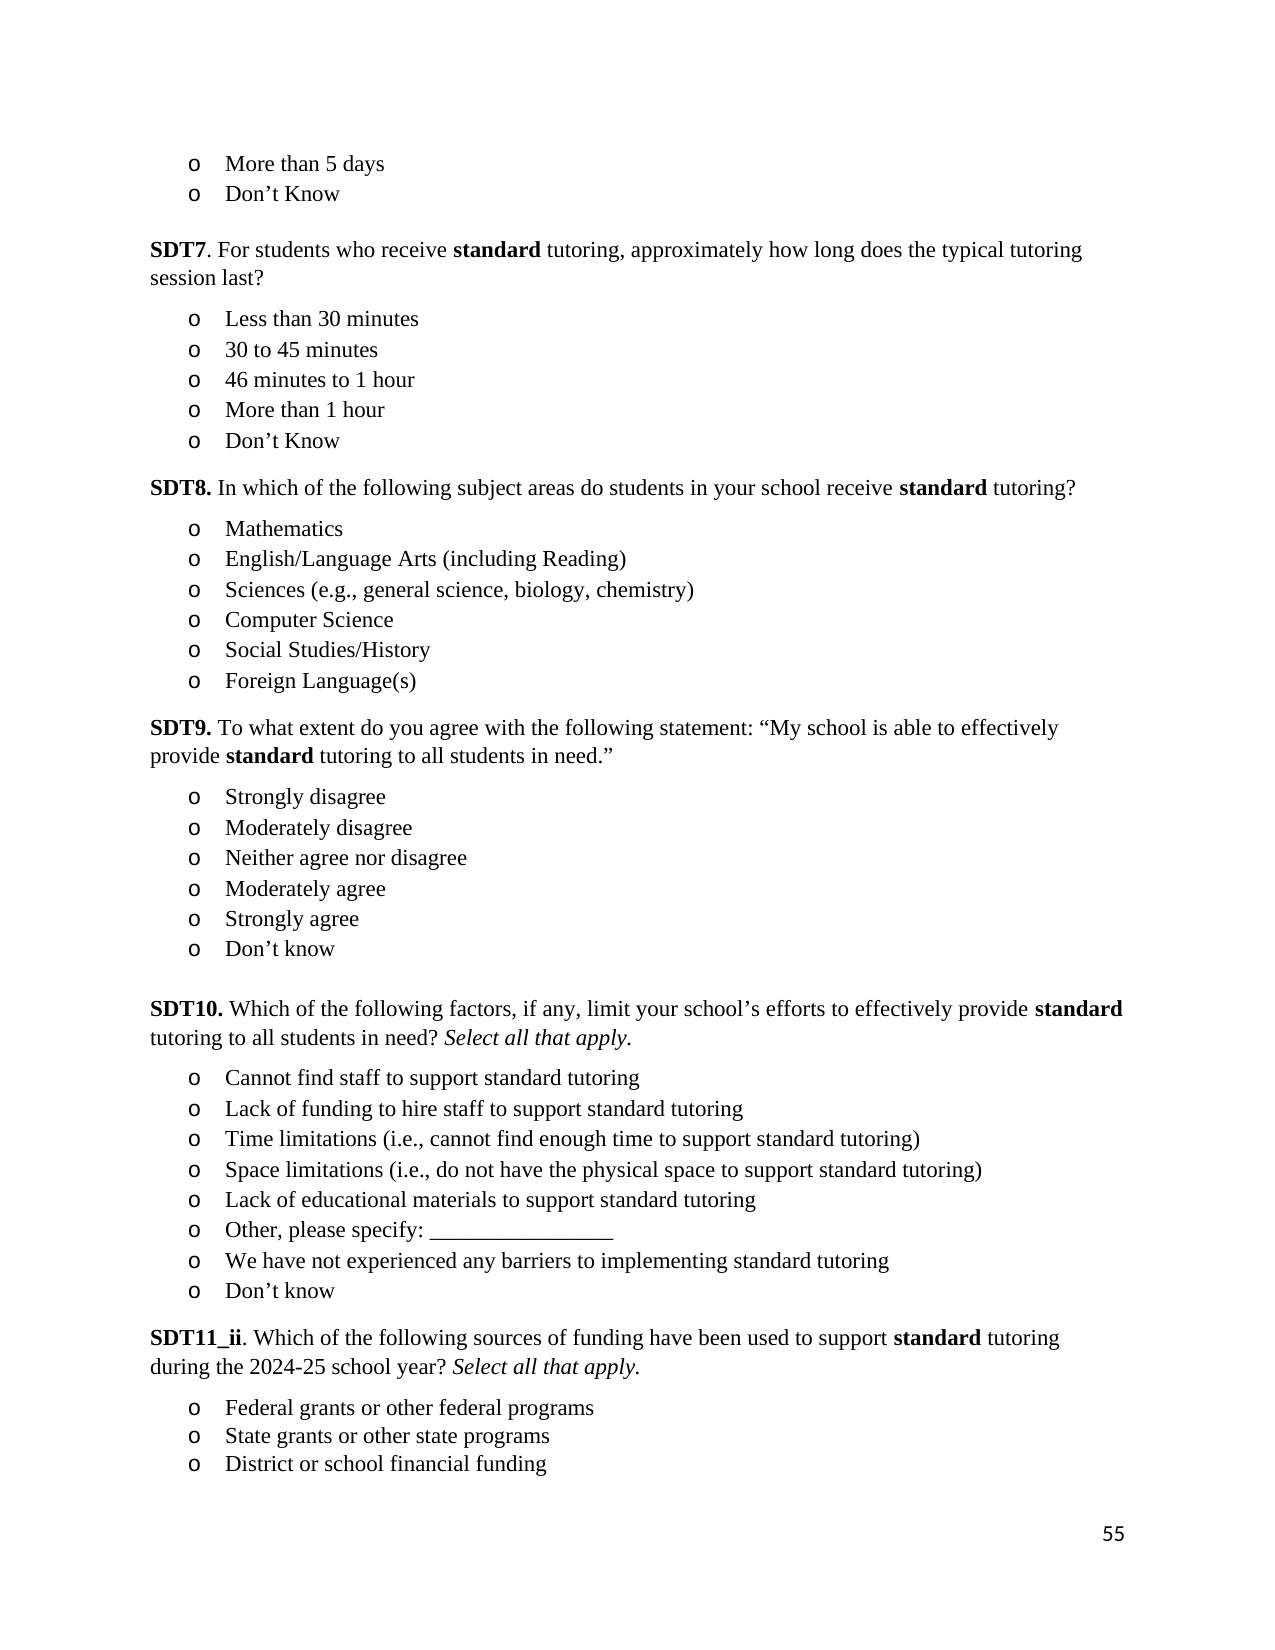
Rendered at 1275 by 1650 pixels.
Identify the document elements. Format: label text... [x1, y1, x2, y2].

text SDT10. Which of the following factors, if any, limit your school’s efforts to effectively provide standard tutoring to all students in need? Select all that apply. [150, 995, 1125, 1050]
list 30 to 45 minutes [187, 336, 1125, 364]
list More than 1 hour [187, 396, 1125, 425]
list Less than 30 minutes [187, 305, 1125, 333]
text SDT11_ii. Which of the following sources of funding have been used to support standard tutoring during the 2024-25 school year? Select all that apply. [150, 1324, 1125, 1379]
list Cannot find staff to support standard tutoring [187, 1064, 1125, 1093]
list Computer Science [187, 606, 1125, 634]
list Federal grants or other federal programs [187, 1394, 1125, 1422]
list Sciences (e.g., general science, biology, chemistry) [187, 576, 1125, 604]
list Mathematics [187, 515, 1125, 543]
list Time limitations (i.e., cannot find enough time to support standard tutoring) [187, 1125, 1125, 1153]
list Space limitations (i.e., do not have the physical space to support standard tutoring) [187, 1156, 1125, 1184]
list Don’t Know [187, 427, 1125, 455]
list District or school financial funding [187, 1450, 1125, 1478]
list Other, please specify: ________________ [187, 1217, 1125, 1245]
text SDT8. In which of the following subject areas do students in your school receive standard tutoring? [150, 474, 1125, 500]
text SDT9. To what extent do you agree with the following statement: “My school is able to effectively provide standard tutoring to all students in need.” [150, 714, 1125, 769]
list Don’t know [187, 936, 1125, 964]
list State grants or other state programs [187, 1422, 1125, 1450]
list Foreign Language(s) [187, 667, 1125, 695]
list Strongly agree [187, 905, 1125, 933]
list Neither agree nor disagree [187, 844, 1125, 872]
list We have not experienced any barriers to implementing standard tutoring [187, 1247, 1125, 1275]
list Social Studies/History [187, 637, 1125, 665]
text SDT7. For students who receive standard tutoring, approximately how long does the typical tutoring session last? [150, 236, 1125, 291]
list Moderately agree [187, 875, 1125, 903]
list English/Language Arts (including Reading) [187, 545, 1125, 573]
list Lack of educational materials to support standard tutoring [187, 1186, 1125, 1214]
list Lack of funding to hire staff to support standard tutoring [187, 1095, 1125, 1123]
list Moderately disagree [187, 814, 1125, 842]
list Don’t Know [187, 180, 1125, 209]
list Don’t know [187, 1277, 1125, 1306]
list 46 minutes to 1 hour [187, 366, 1125, 394]
list Strongly disagree [187, 783, 1125, 812]
list More than 5 days [187, 150, 1125, 178]
